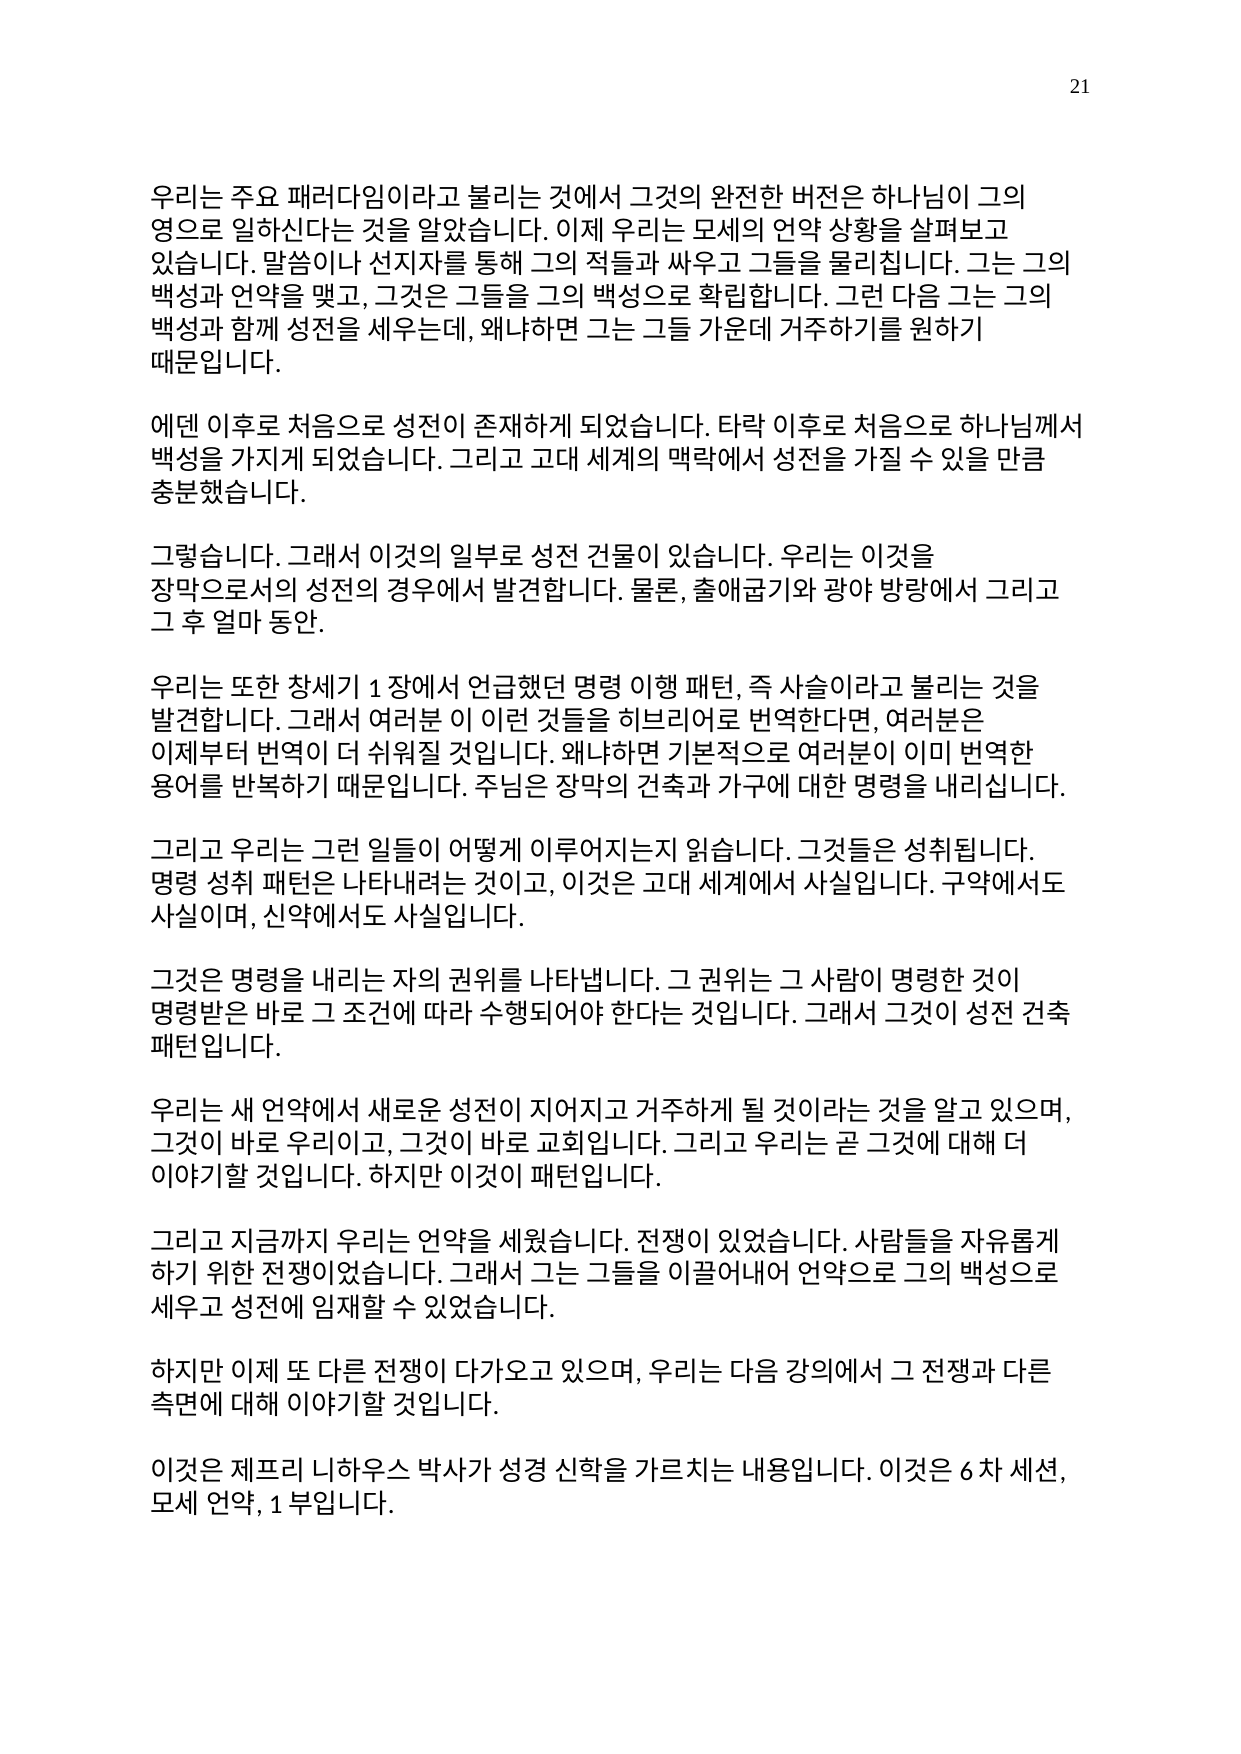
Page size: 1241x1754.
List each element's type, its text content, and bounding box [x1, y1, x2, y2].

text 우리는 또한 창세기 1장에서 언급했던 명령 이행 패턴, 즉 사슬이라고 불리는 것을 발견합니다. 그래서 여러분 이 이런 것들을 히브리어로 번역한다면, 여러분은 이제부터 번역이 더 쉬워질 것입니다. 왜냐하면 기본적으로 여러분이 이미 번역한 용어를 반복하기 때문입니다. 주님은 장막의 건축과 가구에 대한 명령을 내리십니다. [150, 671, 1090, 803]
text 하지만 이제 또 다른 전쟁이 다가오고 있으며, 우리는 다음 강의에서 그 전쟁과 다른 측면에 대해 이야기할 것입니다. 이것은 제프리 니하우스 박사가 성경 신학을 가르치는 내용입니다. 이것은 6차 세션, 모세 언약, 1부입니다. [150, 1355, 1090, 1544]
text 그렇습니다. 그래서 이것의 일부로 성전 건물이 있습니다. 우리는 이것을 장막으로서의 성전의 경우에서 발견합니다. 물론, 출애굽기와 광야 방랑에서 그리고 그 후 얼마 동안. [150, 541, 1090, 640]
text 에덴 이후로 처음으로 성전이 존재하게 되었습니다. 타락 이후로 처음으로 하나님께서 백성을 가지게 되었습니다. 그리고 고대 세계의 맥락에서 성전을 가질 수 있을 만큼 충분했습니다. [150, 410, 1090, 509]
text 그것은 명령을 내리는 자의 권위를 나타냅니다. 그 권위는 그 사람이 명령한 것이 명령받은 바로 그 조건에 따라 수행되어야 한다는 것입니다. 그래서 그것이 성전 건축 패턴입니다. [150, 964, 1090, 1063]
text 우리는 새 언약에서 새로운 성전이 지어지고 거주하게 될 것이라는 것을 알고 있으며, 그것이 바로 우리이고, 그것이 바로 교회입니다. 그리고 우리는 곧 그것에 대해 더 이야기할 것입니다. 하지만 이것이 패턴입니다. [150, 1094, 1090, 1193]
text 그리고 지금까지 우리는 언약을 세웠습니다. 전쟁이 있었습니다. 사람들을 자유롭게 하기 위한 전쟁이었습니다. 그래서 그는 그들을 이끌어내어 언약으로 그의 백성으로 세우고 성전에 임재할 수 있었습니다. [150, 1225, 1090, 1324]
text 그리고 우리는 그런 일들이 어떻게 이루어지는지 읽습니다. 그것들은 성취됩니다. 명령 성취 패턴은 나타내려는 것이고, 이것은 고대 세계에서 사실입니다. 구약에서도 사실이며, 신약에서도 사실입니다. [150, 834, 1090, 933]
text 우리는 주요 패러다임이라고 불리는 것에서 그것의 완전한 버전은 하나님이 그의 영으로 일하신다는 것을 알았습니다. 이제 우리는 모세의 언약 상황을 살펴보고 있습니다. 말씀이나 선지자를 통해 그의 적들과 싸우고 그들을 물리칩니다. 그는 그의 백성과 언약을 맺고, 그것은 그들을 그의 백성으로 확립합니다. 그런 다음 그는 그의 백성과 함께 성전을 세우는데, 왜냐하면 그는 그들 가운데 거주하기를 원하기 때문입니다. [150, 181, 1090, 379]
